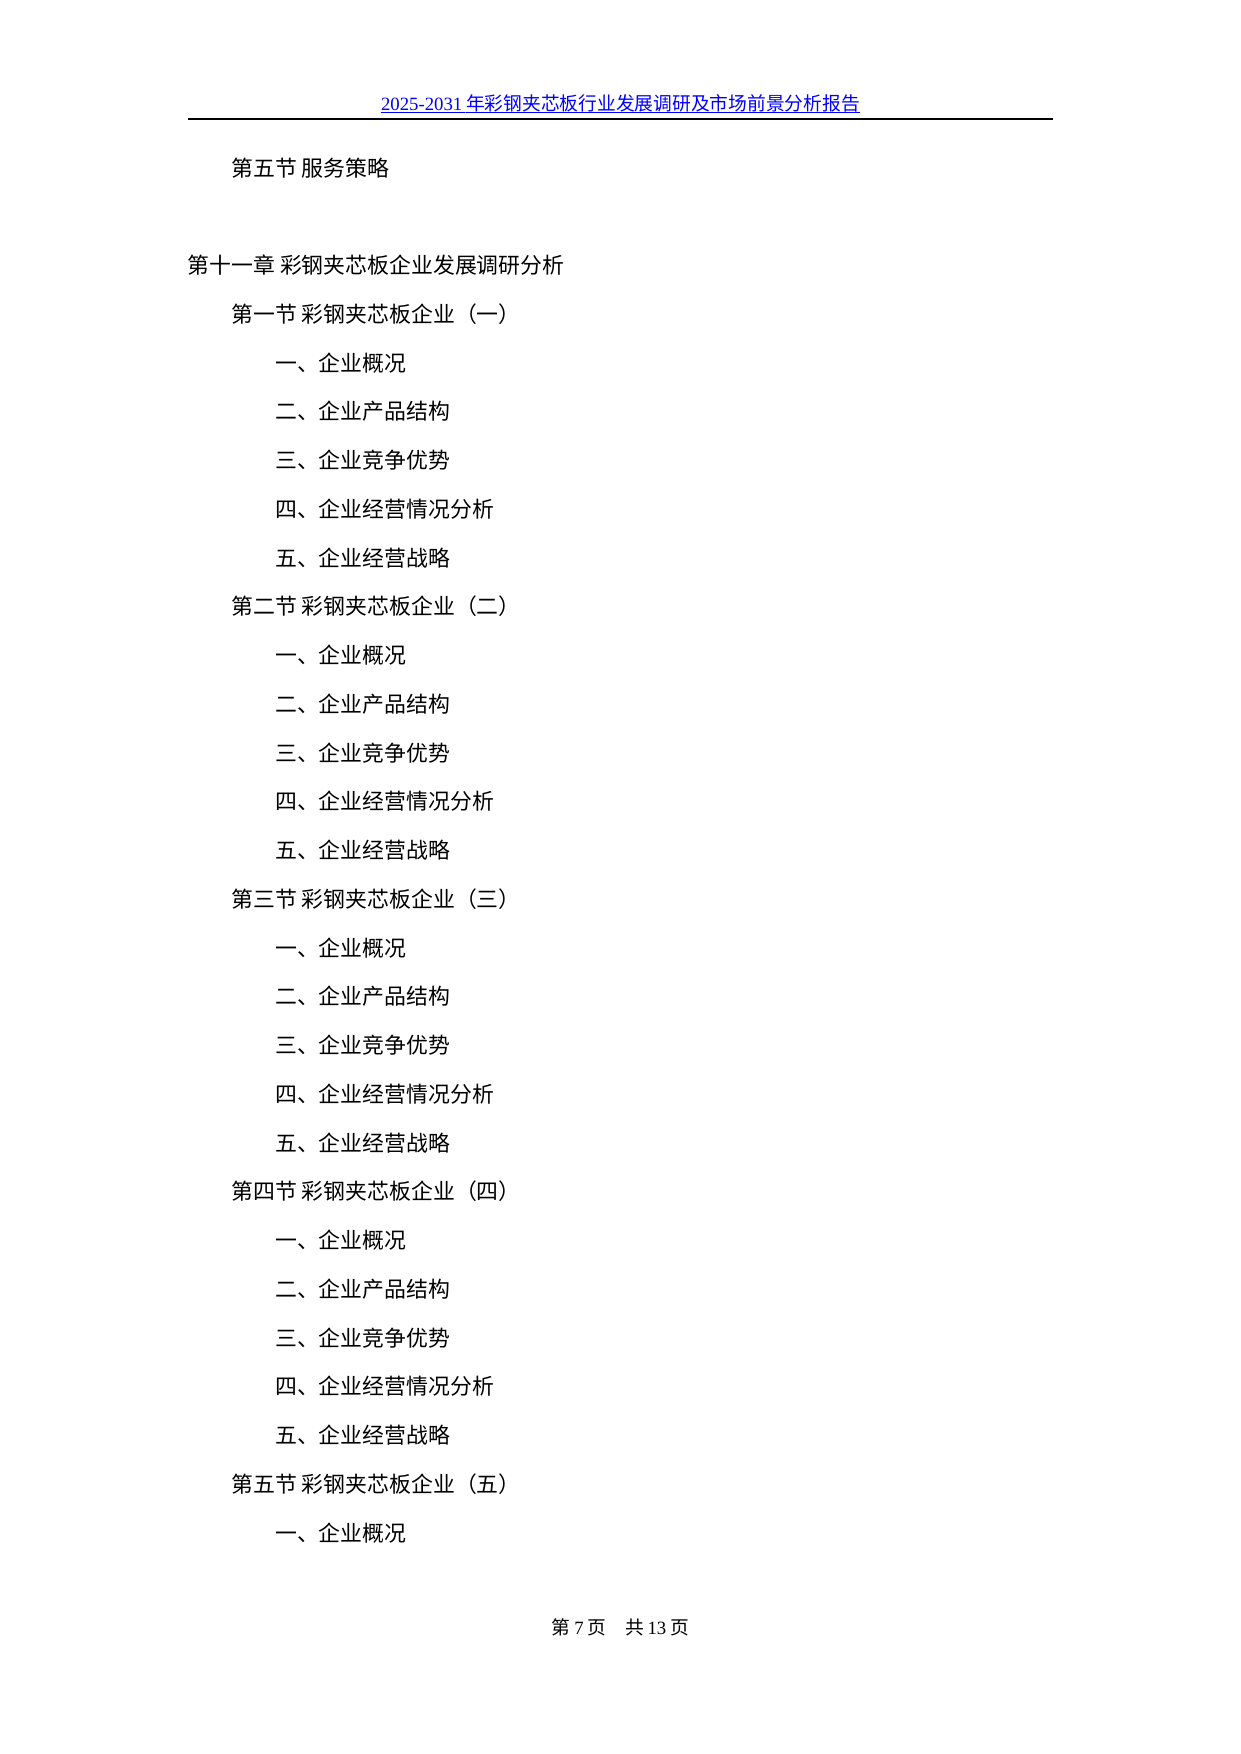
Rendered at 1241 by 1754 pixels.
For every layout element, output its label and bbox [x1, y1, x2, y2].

text [187, 150, 1053, 1548]
